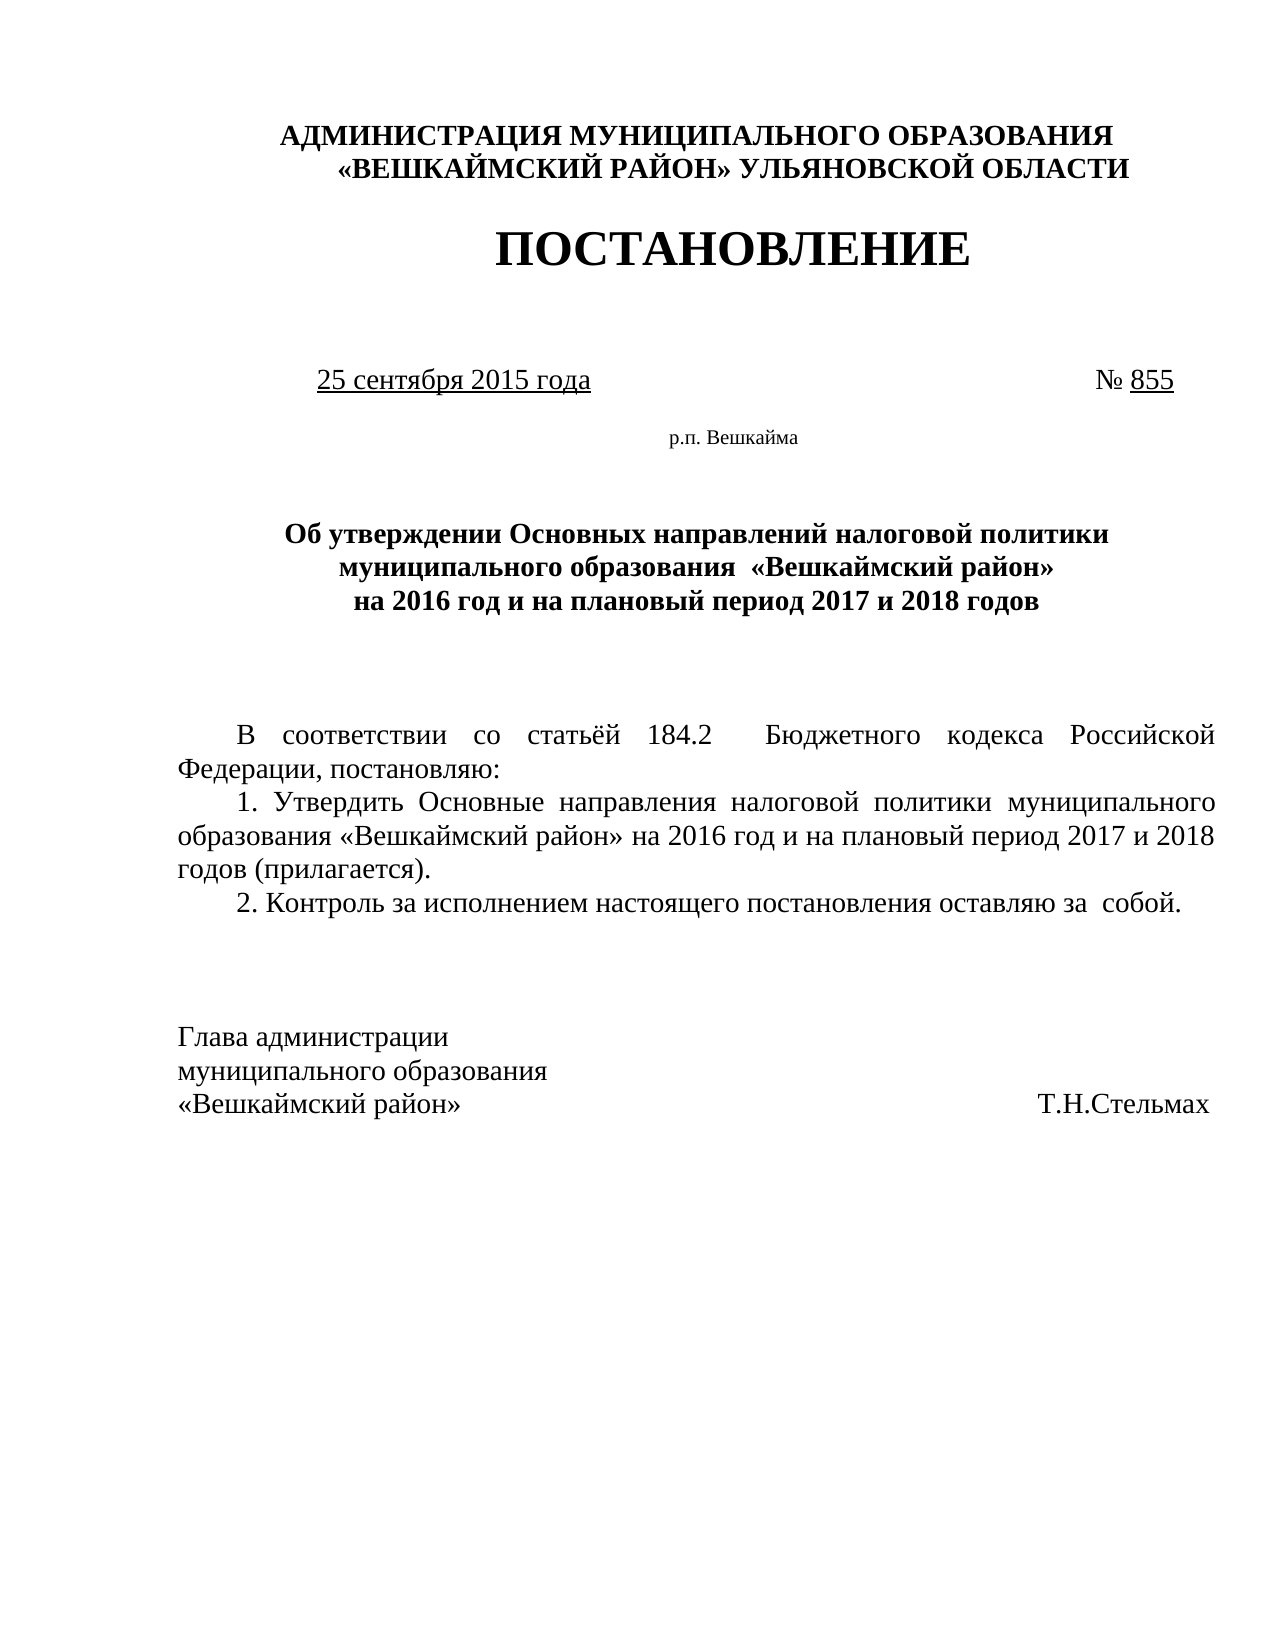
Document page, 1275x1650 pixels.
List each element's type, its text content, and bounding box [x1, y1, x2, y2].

text В соответствии со статьёй 184.2 Бюджетного кодекса Российской Федерации, постановляю: [177, 717, 1216, 784]
text АДМИНИСТРАЦИЯ МУНИЦИПАЛЬНОГО ОБРАЗОВАНИЯ [177, 118, 1216, 152]
text 2. Контроль за исполнением настоящего постановления оставляю за собой. [177, 885, 1216, 918]
text «Вешкаймский район» Т.Н.Стельмах [177, 1086, 1216, 1120]
text 25 сентября 2015 года № 855 [177, 362, 1216, 396]
text 1. Утвердить Основные направления налоговой политики муниципального образования «Вешкаймский район» на 2016 год и на плановый период 2017 и 2018 годов (прилагается). [177, 784, 1216, 885]
subtitle на 2016 год и на плановый период 2017 и 2018 годов [177, 583, 1216, 617]
text Глава администрации [177, 1019, 1216, 1053]
text ПОСТАНОВЛЕНИЕ [177, 219, 1216, 276]
text муниципального образования [177, 1053, 1216, 1086]
subtitle Об утверждении Основных направлений налоговой политики муниципального образования «Вешкаймский район» [177, 516, 1216, 583]
text р.п. Вешкайма [177, 425, 1216, 449]
text «ВЕШКАЙМСКИЙ РАЙОН» УЛЬЯНОВСКОЙ ОБЛАСТИ [177, 152, 1216, 185]
